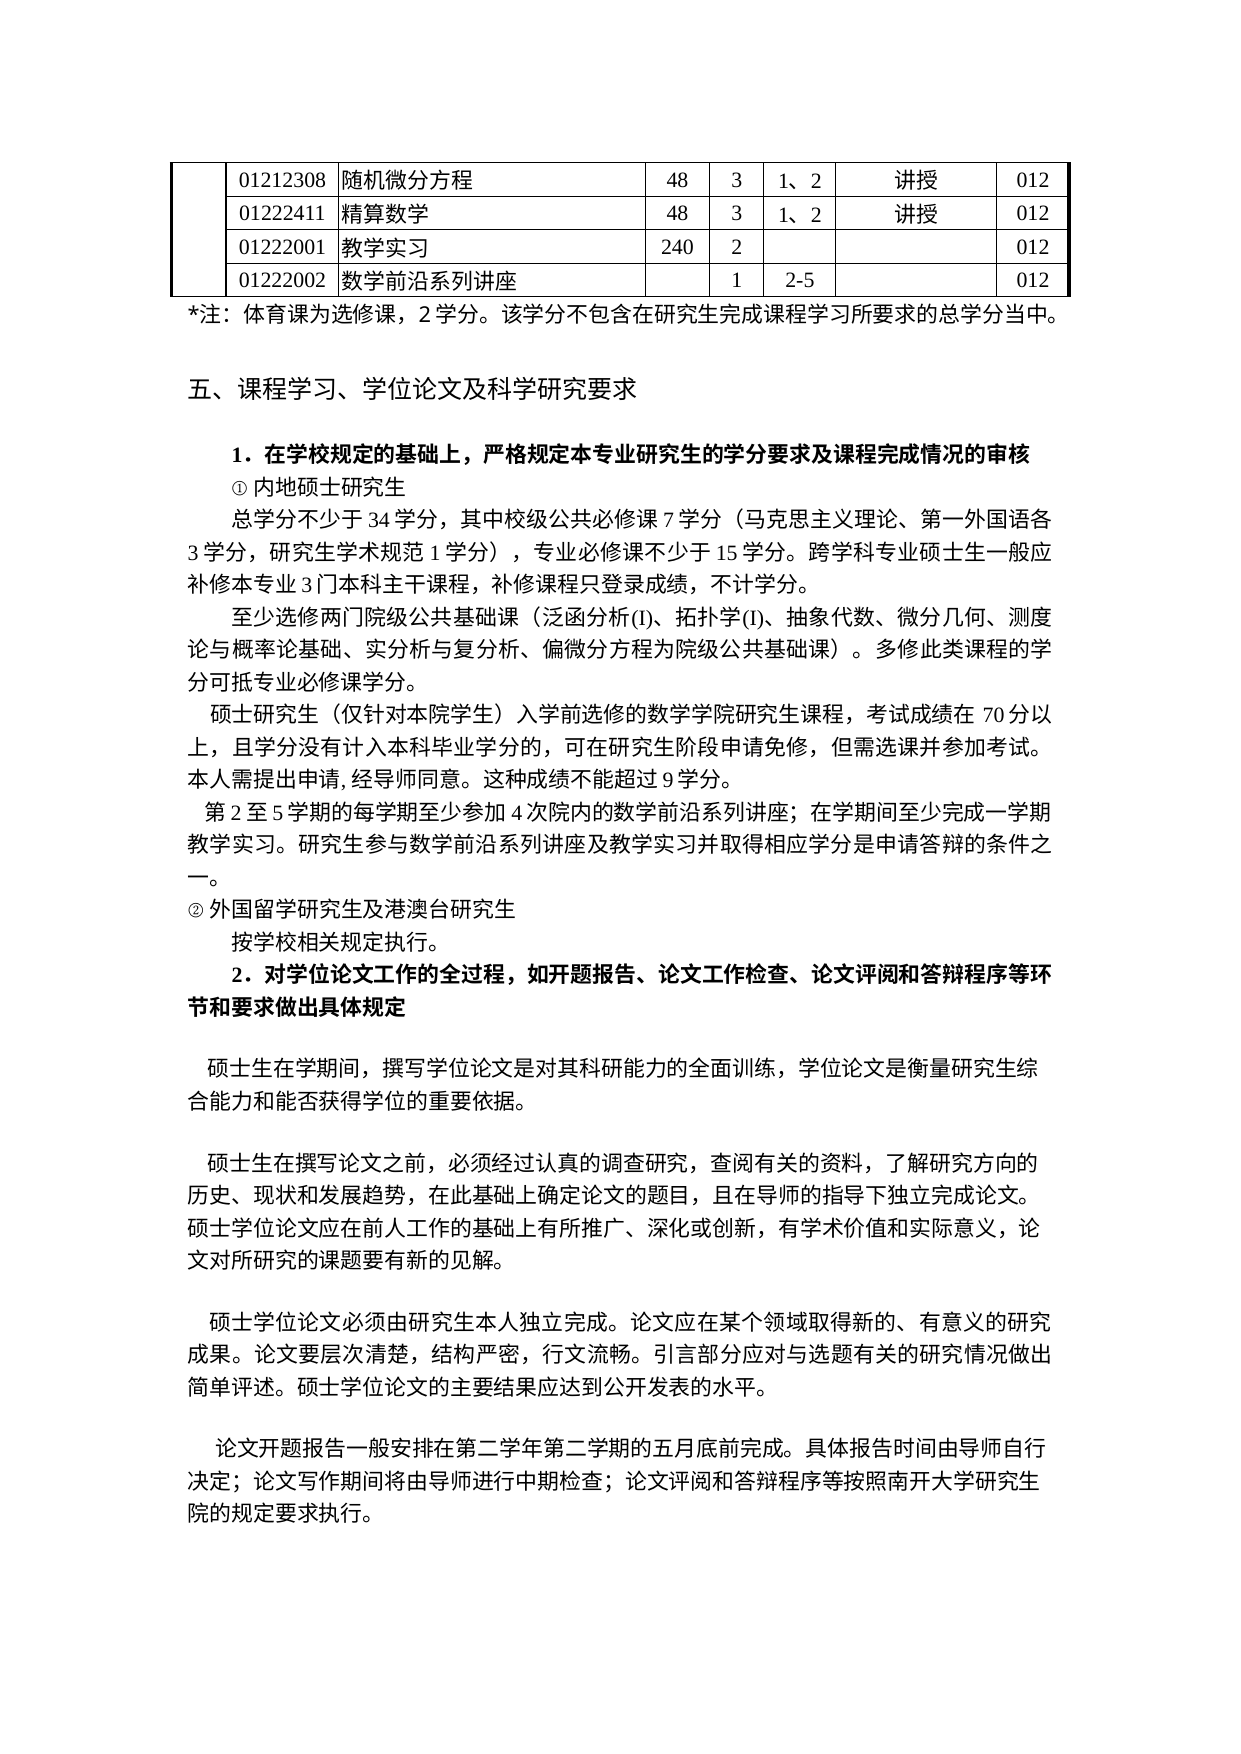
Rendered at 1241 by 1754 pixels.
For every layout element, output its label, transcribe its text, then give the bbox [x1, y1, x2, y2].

table_cell 1 [710, 264, 763, 296]
text 硕士研究生（仅针对本院学生）入学前选修的数学学院研究生课程，考试成绩在70分以上，且学分没有计入本科毕业学分的，可在研究生阶段申请免修，但需选课并参加考试。本人需提出申请, 经导师同意。这种成绩不能超过9学分。 [187, 697, 1053, 794]
table_cell 2-5 [764, 264, 835, 296]
table_cell 1、2 [764, 163, 835, 196]
text ① 内地硕士研究生 [187, 469, 1053, 502]
subtitle 五、课程学习、学位论文及科学研究要求 [187, 356, 1053, 421]
text 2．对学位论文工作的全过程，如开题报告、论文工作检查、论文评阅和答辩程序等环节和要求做出具体规定 [187, 957, 1053, 1022]
table_cell 3 [710, 163, 763, 196]
table_cell 012 [997, 230, 1067, 263]
text *注：体育课为选修课，2学分。该学分不包含在研究生完成课程学习所要求的总学分当中。 [187, 297, 1053, 330]
table_cell 随机微分方程 [339, 163, 645, 196]
table_cell 48 [646, 163, 709, 196]
table_cell [764, 230, 835, 263]
table_cell 01222002 [227, 264, 338, 296]
text 硕士生在学期间，撰写学位论文是对其科研能力的全面训练，学位论文是衡量研究生综合能力和能否获得学位的重要依据。 [187, 1051, 1053, 1116]
table_cell [836, 230, 996, 263]
text 1．在学校规定的基础上，严格规定本专业研究生的学分要求及课程完成情况的审核 [187, 437, 1053, 469]
table_cell 精算数学 [339, 197, 645, 229]
table_cell 3 [710, 197, 763, 229]
table_cell 012 [997, 163, 1067, 196]
table_cell [646, 264, 709, 296]
table_cell 01222411 [227, 197, 338, 229]
text 硕士学位论文必须由研究生本人独立完成。论文应在某个领域取得新的、有意义的研究成果。论文要层次清楚，结构严密，行文流畅。引言部分应对与选题有关的研究情况做出简单评述。硕士学位论文的主要结果应达到公开发表的水平。 [187, 1304, 1053, 1402]
table_cell 2 [710, 230, 763, 263]
table_cell 01222001 [227, 230, 338, 263]
text 总学分不少于34学分，其中校级公共必修课7学分（马克思主义理论、第一外国语各3学分，研究生学术规范1学分），专业必修课不少于15学分。跨学科专业硕士生一般应补修本专业3门本科主干课程，补修课程只登录成绩，不计学分。 [187, 502, 1053, 599]
table_cell 数学前沿系列讲座 [339, 264, 645, 296]
table_cell 01212308 [227, 163, 338, 196]
table_cell 讲授 [836, 163, 996, 196]
text 论文开题报告一般安排在第二学年第二学期的五月底前完成。具体报告时间由导师自行决定；论文写作期间将由导师进行中期检查；论文评阅和答辩程序等按照南开大学研究生院的规定要求执行。 [187, 1431, 1053, 1528]
text 第2至5学期的每学期至少参加4次院内的数学前沿系列讲座；在学期间至少完成一学期教学实习。研究生参与数学前沿系列讲座及教学实习并取得相应学分是申请答辩的条件之一。 [187, 794, 1053, 892]
table_cell 012 [997, 264, 1067, 296]
text 硕士生在撰写论文之前，必须经过认真的调查研究，查阅有关的资料，了解研究方向的历史、现状和发展趋势，在此基础上确定论文的题目，且在导师的指导下独立完成论文。硕士学位论文应在前人工作的基础上有所推广、深化或创新，有学术价值和实际意义，论文对所研究的课题要有新的见解。 [187, 1145, 1053, 1275]
text ② 外国留学研究生及港澳台研究生 [187, 892, 1053, 924]
table_cell 012 [997, 197, 1067, 229]
table_cell [836, 264, 996, 296]
table_cell 教学实习 [339, 230, 645, 263]
table_cell 240 [646, 230, 709, 263]
text 至少选修两门院级公共基础课（泛函分析(I)、拓扑学(I)、抽象代数、微分几何、测度论与概率论基础、实分析与复分析、偏微分方程为院级公共基础课）。多修此类课程的学分可抵专业必修课学分。 [187, 599, 1053, 697]
table_cell 讲授 [836, 197, 996, 229]
table_cell 1、2 [764, 197, 835, 229]
text 按学校相关规定执行。 [187, 924, 1053, 957]
table_cell 48 [646, 197, 709, 229]
